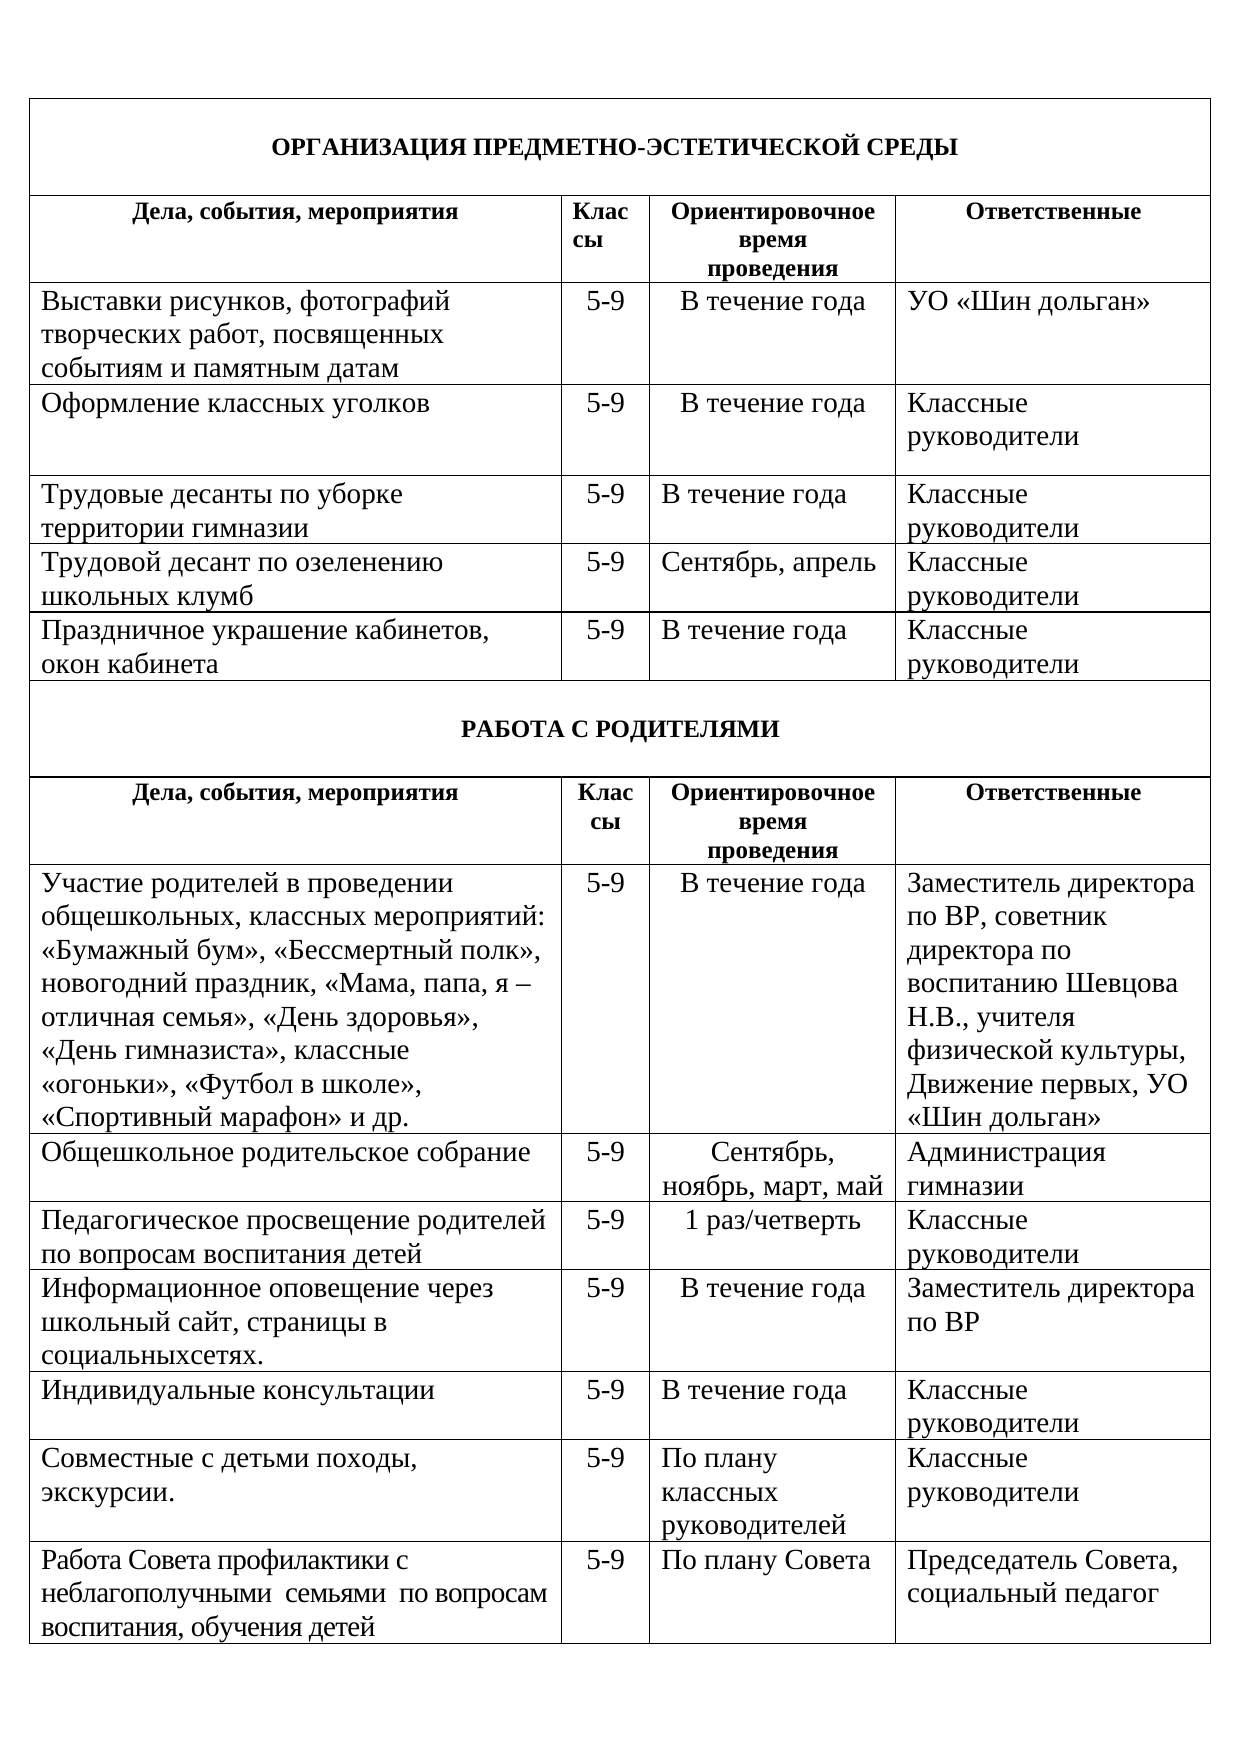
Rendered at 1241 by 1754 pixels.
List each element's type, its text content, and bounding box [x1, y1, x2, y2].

table_cell РАБОТА С РОДИТЕЛЯМИ [30, 681, 1210, 776]
table_cell По плану классных руководителей [650, 1440, 895, 1541]
table_cell Администрация гимназии [896, 1134, 1210, 1201]
table_cell 5-9 [562, 1270, 649, 1371]
table_cell 5-9 [562, 613, 649, 679]
table_cell В течение года [650, 283, 895, 384]
table_cell 5-9 [562, 1440, 649, 1541]
table_cell Информационное оповещение через школьный сайт, страницы в социальныхсетях. [30, 1270, 561, 1371]
table_cell В течение года [650, 865, 895, 1133]
table_cell Совместные с детьми походы, экскурсии. [30, 1440, 561, 1541]
table_cell 5-9 [562, 476, 649, 543]
table_cell В течение года [650, 1270, 895, 1371]
table_cell Классные руководители [896, 613, 1210, 679]
table_cell Сентябрь, ноябрь, март, май [650, 1134, 895, 1201]
table_cell Классы [562, 196, 649, 282]
table_cell 5-9 [562, 283, 649, 384]
table_cell Классные руководители [896, 544, 1210, 611]
table_cell Ориентировочное время проведения [650, 778, 895, 864]
table_cell Председатель Совета, социальный педагог [896, 1542, 1210, 1642]
table_cell В течение года [650, 613, 895, 679]
table_cell В течение года [650, 1372, 895, 1439]
table_cell Трудовой десант по озеленению школьных клумб [30, 544, 561, 611]
table_cell 5-9 [562, 385, 649, 475]
table_cell Заместитель директора по ВР, советник директора по воспитанию Шевцова Н.В., учителя физической культуры, Движение первых, УО «Шин дольган» [896, 865, 1210, 1133]
table_cell Участие родителей в проведении общешкольных, классных мероприятий: «Бумажный бум», «Бессмертный полк», новогодний праздник, «Мама, папа, я – отличная семья», «День здоровья», «День гимназиста», классные «огоньки», «Футбол в школе», «Спортивный марафон» и др. [30, 865, 561, 1133]
table_cell Классные руководители [896, 1372, 1210, 1439]
table_cell Классные руководители [896, 1202, 1210, 1269]
table_cell Классные руководители [896, 1440, 1210, 1541]
table_cell 5-9 [562, 1202, 649, 1269]
table_cell Работа Совета профилактики с неблагополучными семьями по вопросам воспитания, обучения детей [30, 1542, 561, 1642]
table_cell 5-9 [562, 1134, 649, 1201]
table_cell Педагогическое просвещение родителей по вопросам воспитания детей [30, 1202, 561, 1269]
table_cell Общешкольное родительское собрание [30, 1134, 561, 1201]
table_cell В течение года [650, 385, 895, 475]
table_cell Дела, события, мероприятия [30, 196, 561, 282]
table_cell Заместитель директора по ВР [896, 1270, 1210, 1371]
table_cell 5-9 [562, 1372, 649, 1439]
table_cell Классы [562, 778, 649, 864]
table_cell УО «Шин дольган» [896, 283, 1210, 384]
table_cell Ответственные [896, 196, 1210, 282]
table_cell ОРГАНИЗАЦИЯ ПРЕДМЕТНО-ЭСТЕТИЧЕСКОЙ СРЕДЫ [30, 99, 1210, 195]
table_cell 5-9 [562, 1542, 649, 1642]
table_cell В течение года [650, 476, 895, 543]
table_cell По плану Совета [650, 1542, 895, 1642]
table_cell Сентябрь, апрель [650, 544, 895, 611]
table_cell 5-9 [562, 865, 649, 1133]
table_cell Дела, события, мероприятия [30, 778, 561, 864]
table_cell 5-9 [562, 544, 649, 611]
table_cell Оформление классных уголков [30, 385, 561, 475]
table_cell Ответственные [896, 778, 1210, 864]
table_cell Ориентировочное время проведения [650, 196, 895, 282]
table_cell Трудовые десанты по уборке территории гимназии [30, 476, 561, 543]
table_cell Классные руководители [896, 385, 1210, 475]
table_cell Праздничное украшение кабинетов, окон кабинета [30, 613, 561, 679]
table_cell Выставки рисунков, фотографий творческих работ, посвященных событиям и памятным датам [30, 283, 561, 384]
table_cell Индивидуальные консультации [30, 1372, 561, 1439]
table_cell Классные руководители [896, 476, 1210, 543]
table_cell 1 раз/четверть [650, 1202, 895, 1269]
